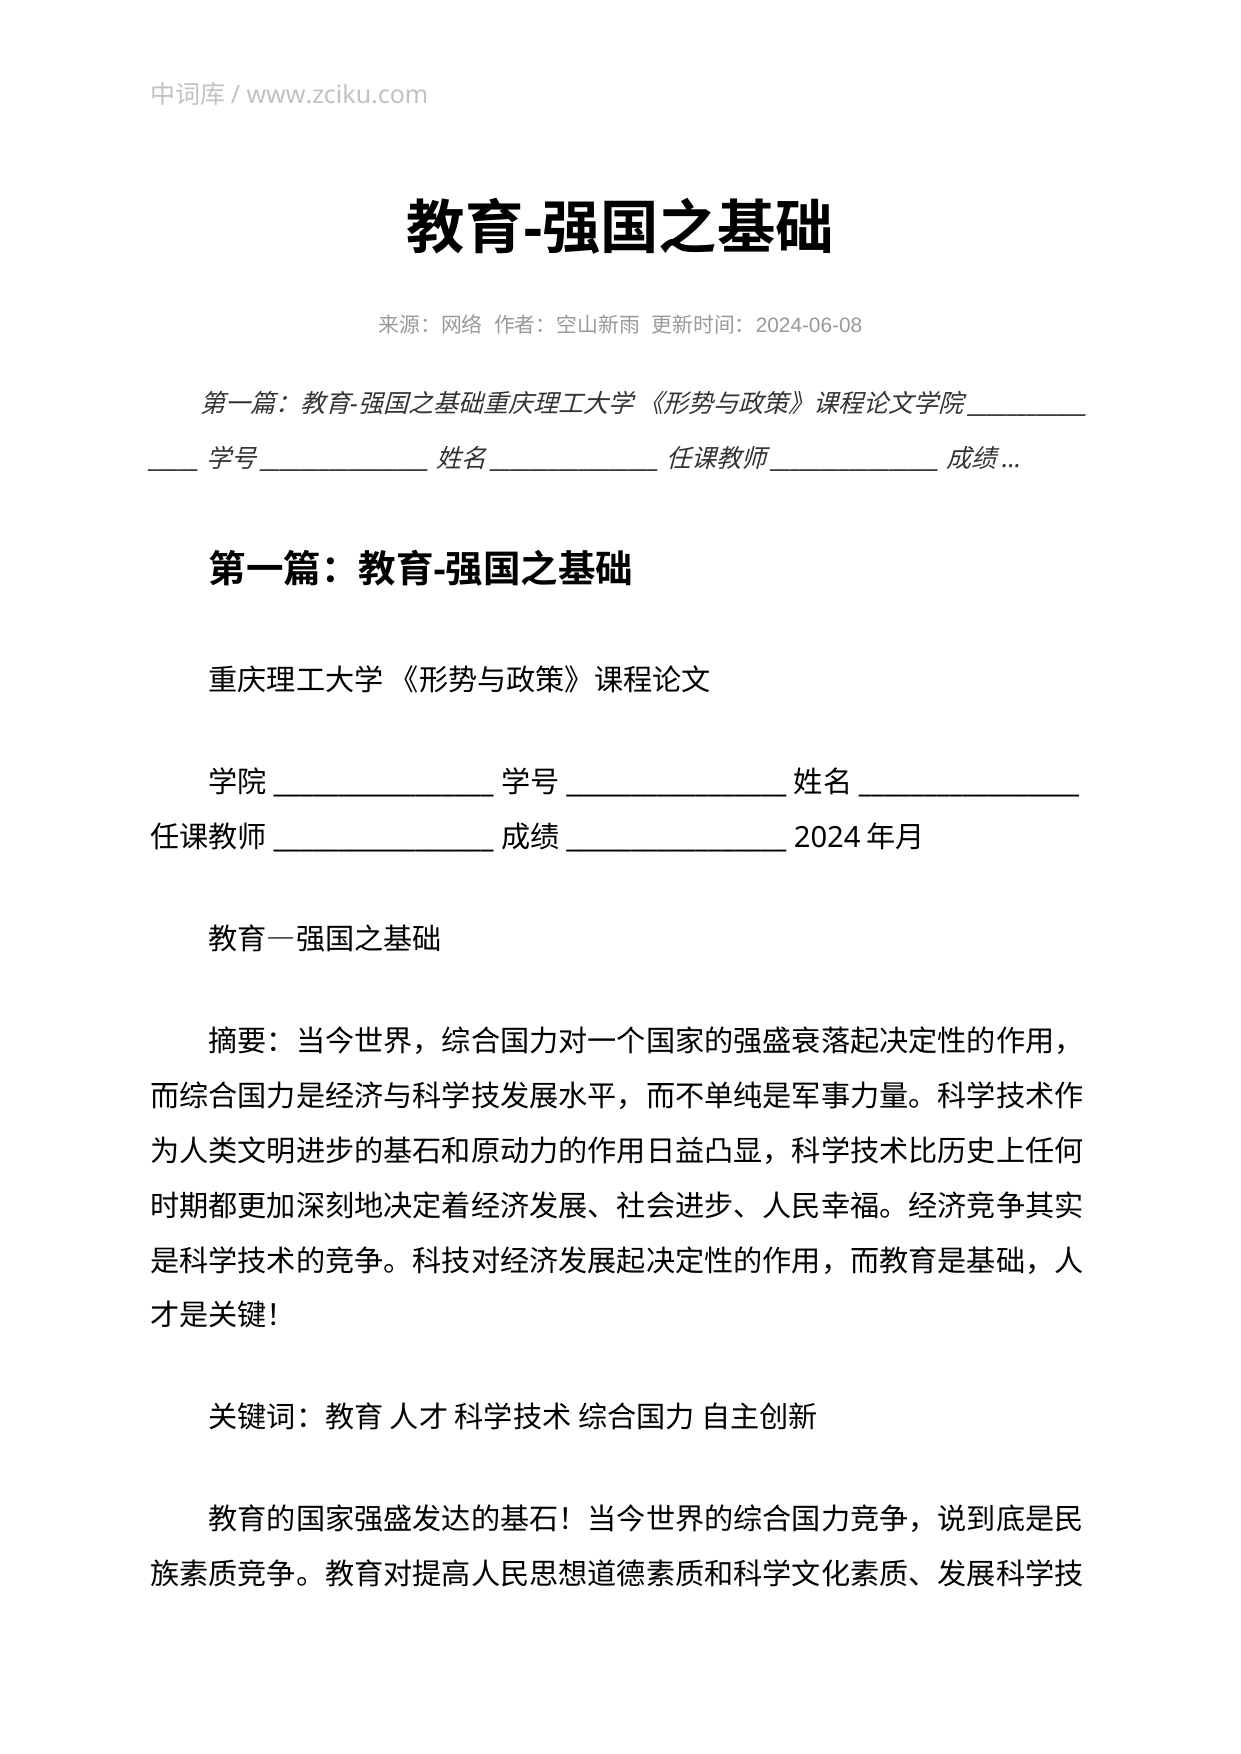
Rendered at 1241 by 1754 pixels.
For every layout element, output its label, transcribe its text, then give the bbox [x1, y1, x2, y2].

text 摘要：当今世界，综合国力对一个国家的强盛衰落起决定性的作用，而综合国力是经济与科学技发展水平，而不单纯是军事力量。科学技术作为人类文明进步的基石和原动力的作用日益凸显，科学技术比历史上任何时期都更加深刻地决定着经济发展、社会进步、人民幸福。经济竞争其实是科学技术的竞争。科技对经济发展起决定性的作用，而教育是基础，人才是关键！ [150, 1017, 1090, 1334]
subtitle 教育-强国之基础 [150, 181, 1090, 266]
text 来源：网络 作者：空山新雨 更新时间：2024-06-08 [150, 313, 1090, 337]
text 重庆理工大学 《形势与政策》课程论文 [150, 657, 1090, 699]
text 教育—强国之基础 [150, 916, 1090, 958]
text 关键词：教育 人才 科学技术 综合国力 自主创新 [150, 1394, 1090, 1436]
text 学院 _________________ 学号 _________________ 姓名 _________________ 任课教师 _________________ 成绩 _________________ 2024年月 [150, 759, 1090, 856]
text 第一篇：教育-强国之基础重庆理工大学 《形势与政策》课程论文学院 _________________ 学号 _________________ 姓名 _________________ 任课教师 _________________ 成绩 ... [150, 384, 1090, 474]
text 第一篇：教育-强国之基础 [150, 539, 1090, 594]
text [150, 1496, 1090, 1593]
